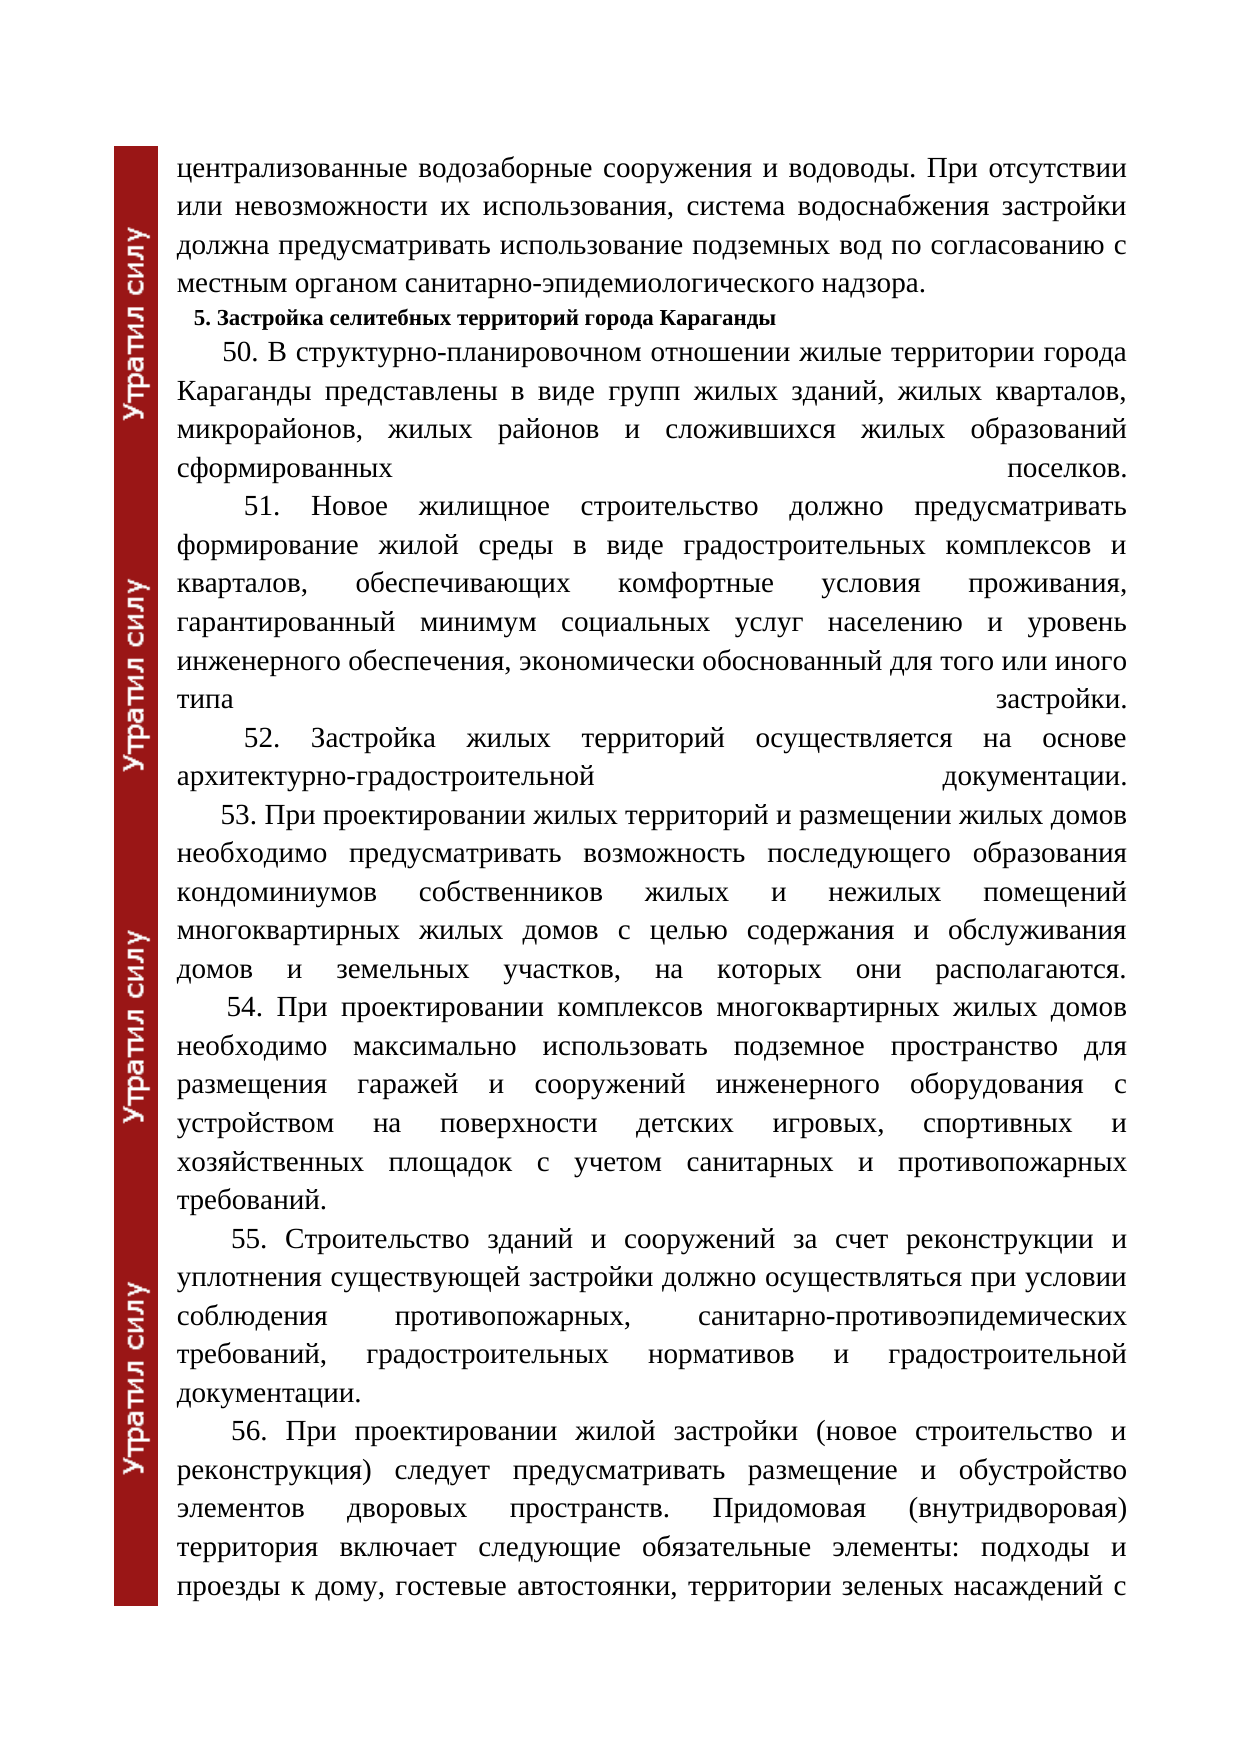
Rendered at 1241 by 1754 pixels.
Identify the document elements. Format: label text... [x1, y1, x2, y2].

picture [114, 146, 158, 150]
picture [114, 1601, 158, 1606]
text 5. Застройка селитебных территорий города Караганды [112, 304, 1128, 331]
picture [114, 299, 158, 304]
